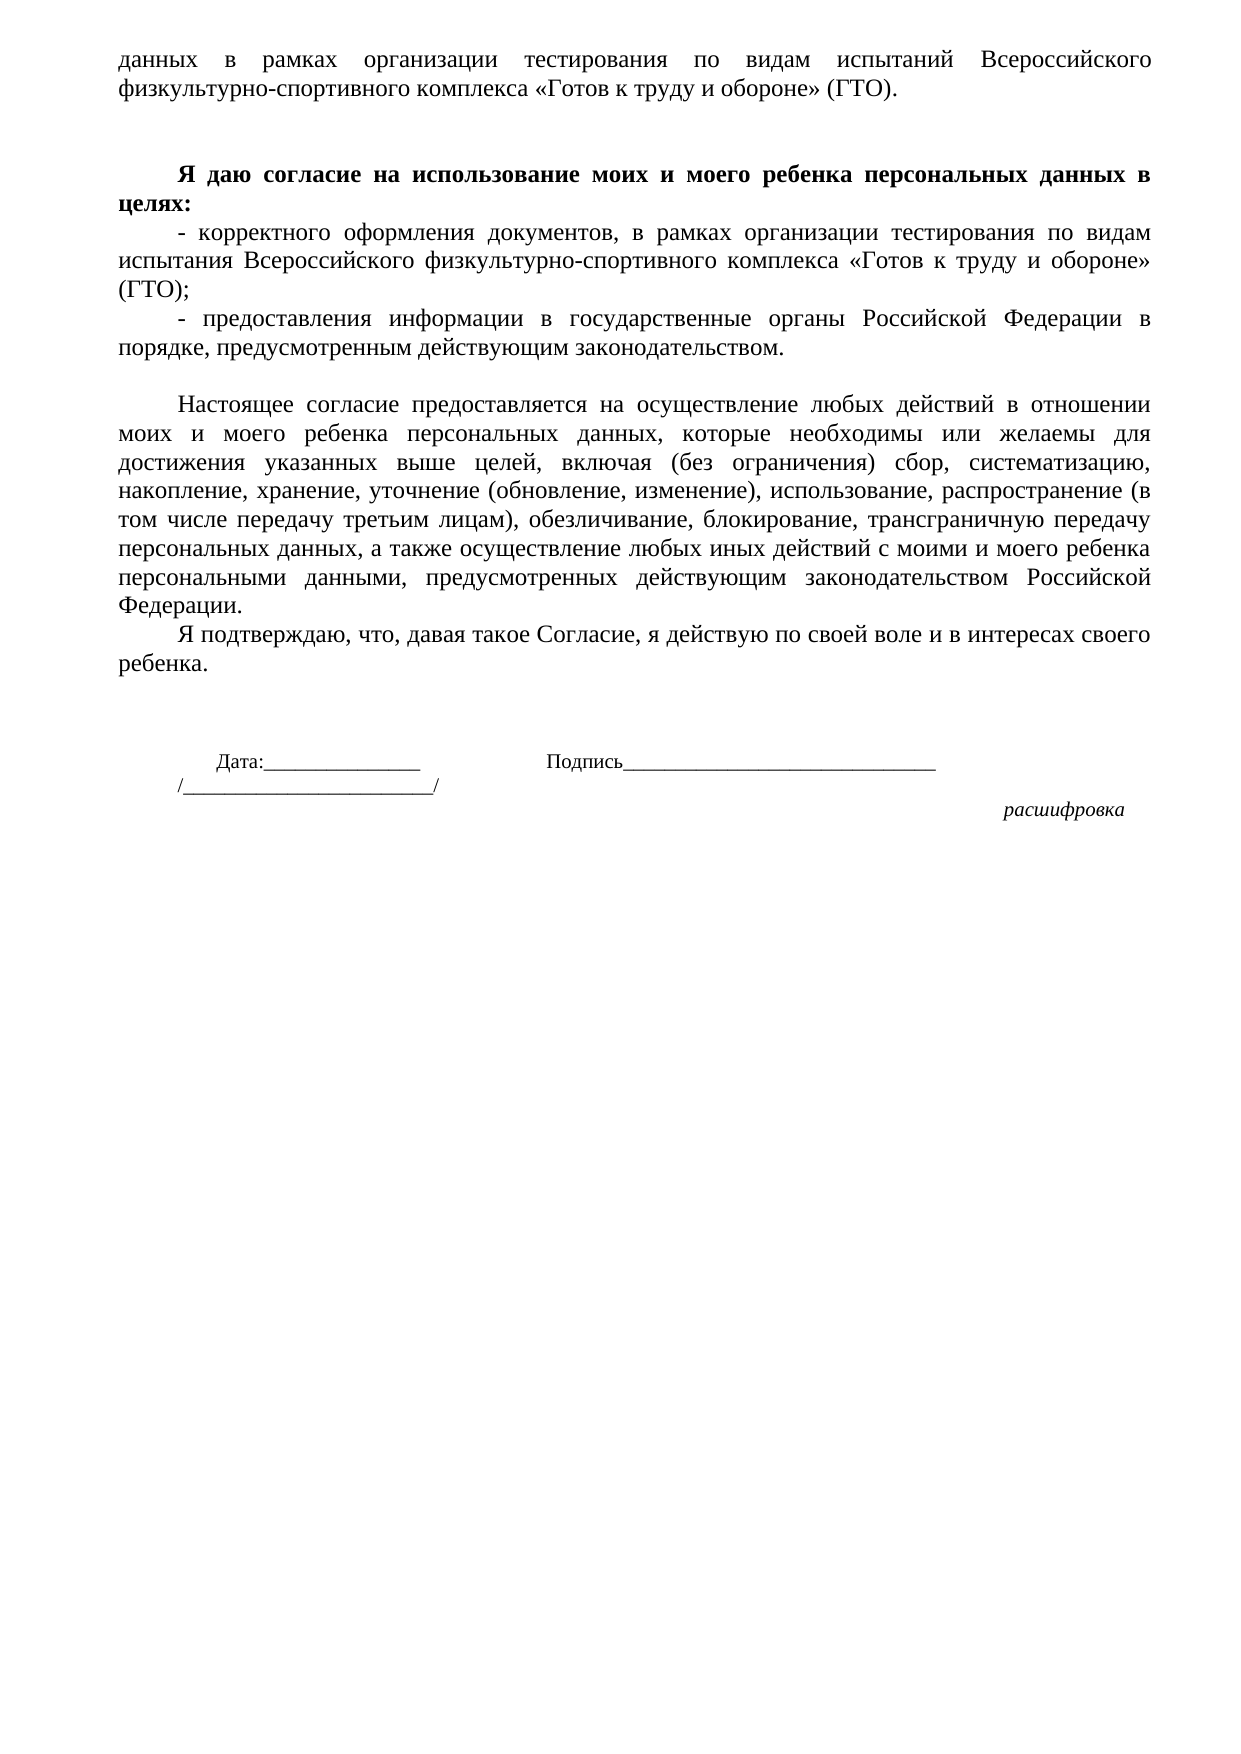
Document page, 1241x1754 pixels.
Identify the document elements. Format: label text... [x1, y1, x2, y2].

text расшифровка [177, 797, 1152, 821]
text - предоставления информации в государственные органы Российской Федерации в порядке, предусмотренным действующим законодательством. [118, 303, 1152, 361]
text Дата:_______________ Подпись______________________________ /________________________/ [177, 749, 1152, 797]
text - корректного оформления документов, в рамках организации тестирования по видам испытания Всероссийского физкультурно-спортивного комплекса «Готов к труду и обороне» (ГТО); [118, 217, 1152, 303]
text Я подтверждаю, что, давая такое Согласие, я действую по своей воле и в интересах своего ребенка. [118, 619, 1152, 677]
text Настоящее согласие предоставляется на осуществление любых действий в отношении моих и моего ребенка персональных данных, которые необходимы или желаемы для достижения указанных выше целей, включая (без ограничения) сбор, систематизацию, накопление, хранение, уточнение (обновление, изменение), использование, распространение (в том числе передачу третьим лицам), обезличивание, блокирование, трансграничную передачу персональных данных, а также осуществление любых иных действий с моими и моего ребенка персональными данными, предусмотренных действующим законодательством Российской Федерации. [118, 389, 1152, 619]
text Я даю согласие на использование моих и моего ребенка персональных данных в целях: [118, 159, 1152, 217]
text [118, 44, 1152, 102]
